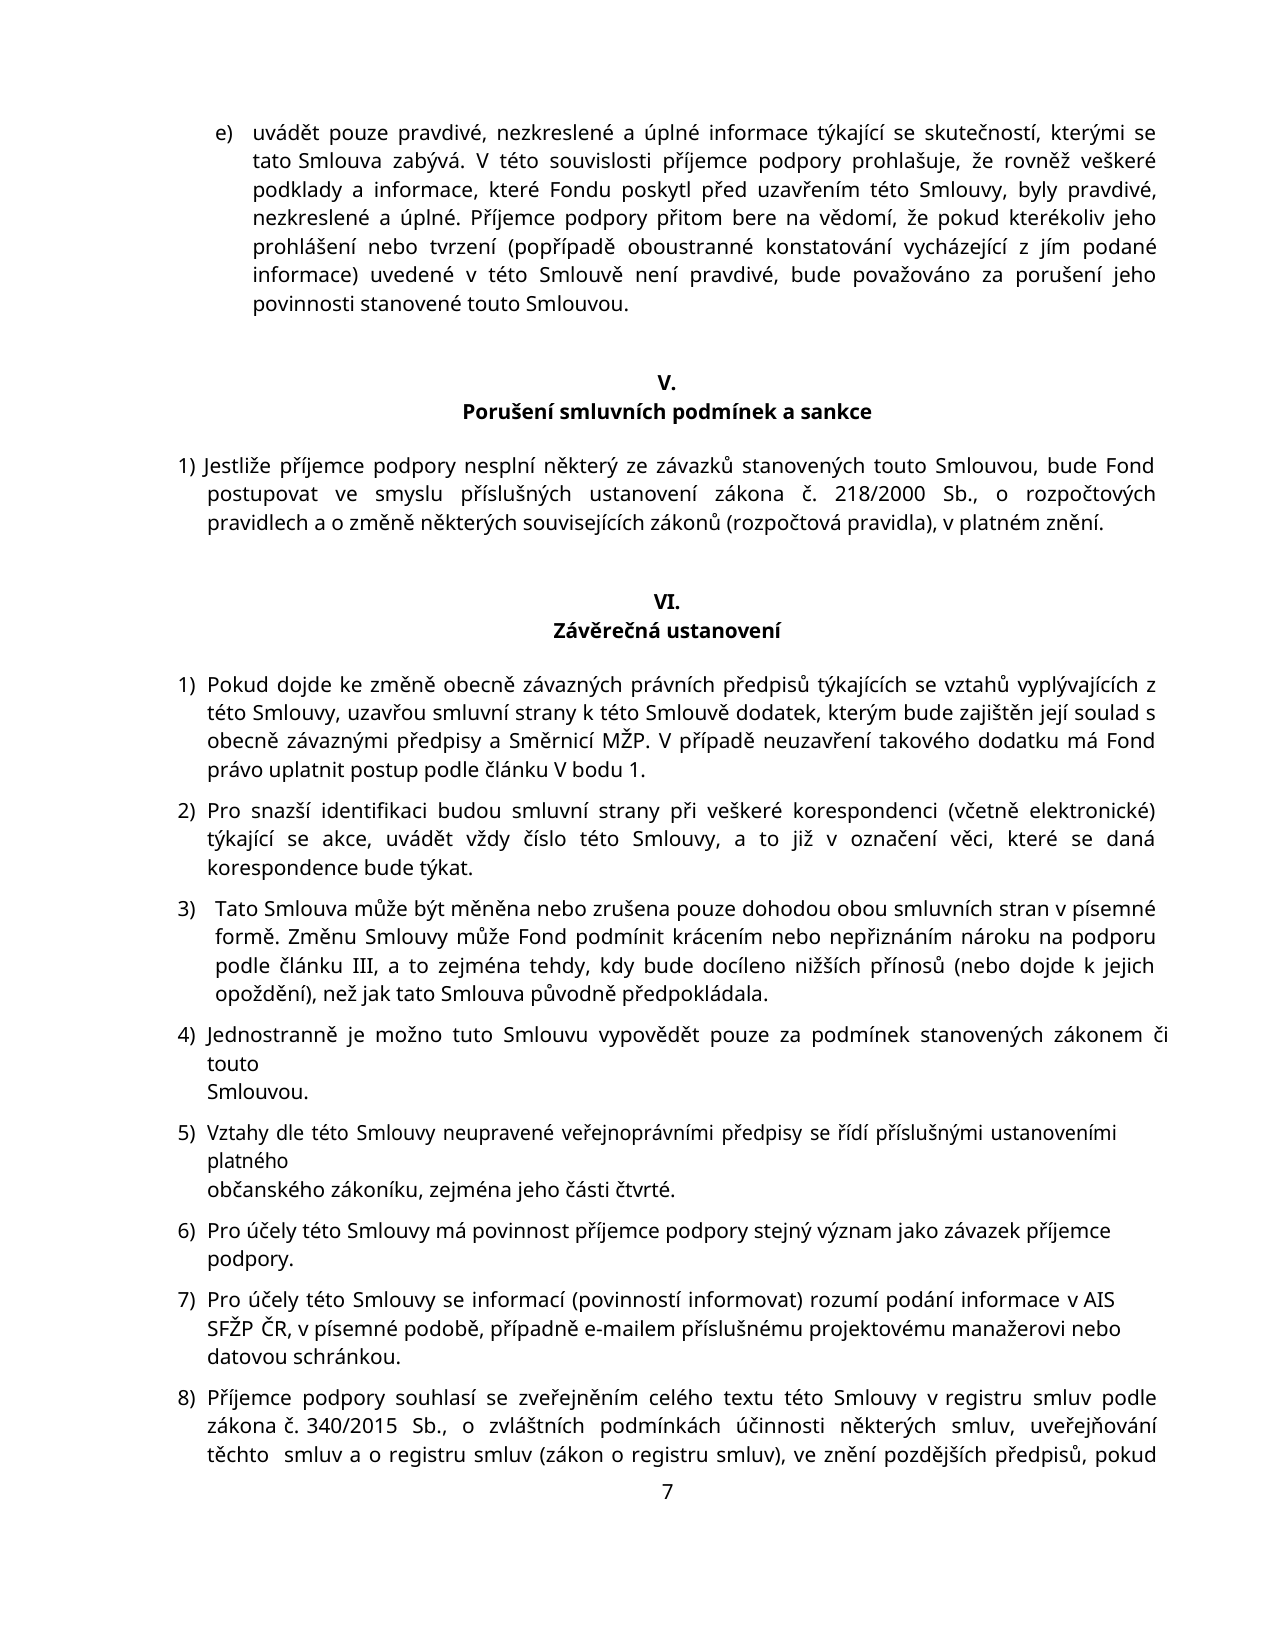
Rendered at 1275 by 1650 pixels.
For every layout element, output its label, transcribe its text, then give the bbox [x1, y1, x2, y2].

list Pro účely této Smlouvy se informací (povinností informovat) rozumí podání informace v AIS SFŽP ČR, v písemné podobě, případně e-mailem příslušnému projektovému manažerovi nebo datovou schránkou. [177, 1285, 1157, 1371]
subtitle Závěrečná ustanovení [276, 616, 1058, 644]
subtitle V. [276, 368, 1058, 397]
list Tato Smlouva může být měněna nebo zrušena pouze dohodou obou smluvních stran v písemné formě. Změnu Smlouvy může Fond podmínit krácením nebo nepřiznáním nároku na podporu podle článku III, a to zejména tehdy, kdy bude docíleno nižších přínosů (nebo dojde k jejich opoždění), než jak tato Smlouva původně předpokládala. [177, 894, 1157, 1008]
text Smlouvou. [207, 1077, 1169, 1106]
text 1) Jestliže příjemce podpory nesplní některý ze závazků stanovených touto Smlouvou, bude Fond postupovat ve smyslu příslušných ustanovení zákona č. 218/2000 Sb., o rozpočtových pravidlech a o změně některých souvisejících zákonů (rozpočtová pravidla), v platném znění. [177, 451, 1156, 536]
list uvádět pouze pravdivé, nezkreslené a úplné informace týkající se skutečností, kterými se tato Smlouva zabývá. V této souvislosti příjemce podpory prohlašuje, že rovněž veškeré podklady a informace, které Fondu poskytl před uzavřením této Smlouvy, byly pravdivé, nezkreslené a úplné. Příjemce podpory přitom bere na vědomí, že pokud kterékoliv jeho prohlášení nebo tvrzení (popřípadě oboustranné konstatování vycházející z jím podané informace) uvedené v této Smlouvě není pravdivé, bude považováno za porušení jeho povinnosti stanovené touto Smlouvou. [215, 118, 1157, 317]
subtitle Porušení smluvních podmínek a sankce [276, 397, 1058, 425]
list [177, 1383, 1157, 1468]
list Pro snazší identifikaci budou smluvní strany při veškeré korespondenci (včetně elektronické) týkající se akce, uvádět vždy číslo této Smlouvy, a to již v označení věci, které se daná korespondence bude týkat. [177, 796, 1156, 881]
list Vztahy dle této Smlouvy neupravené veřejnoprávními předpisy se řídí příslušnými ustanoveními platného [177, 1118, 1169, 1175]
list Jednostranně je možno tuto Smlouvu vypovědět pouze za podmínek stanovených zákonem či touto [177, 1020, 1169, 1077]
list Pokud dojde ke změně obecně závazných právních předpisů týkajících se vztahů vyplývajících z této Smlouvy, uzavřou smluvní strany k této Smlouvě dodatek, kterým bude zajištěn její soulad s obecně závaznými předpisy a Směrnicí MŽP. V případě neuzavření takového dodatku má Fond právo uplatnit postup podle článku V bodu 1. [177, 670, 1157, 783]
list Pro účely této Smlouvy má povinnost příjemce podpory stejný význam jako závazek příjemce podpory. [177, 1216, 1169, 1273]
subtitle VI. [276, 587, 1058, 616]
text občanského zákoníku, zejména jeho části čtvrté. [207, 1175, 1169, 1203]
